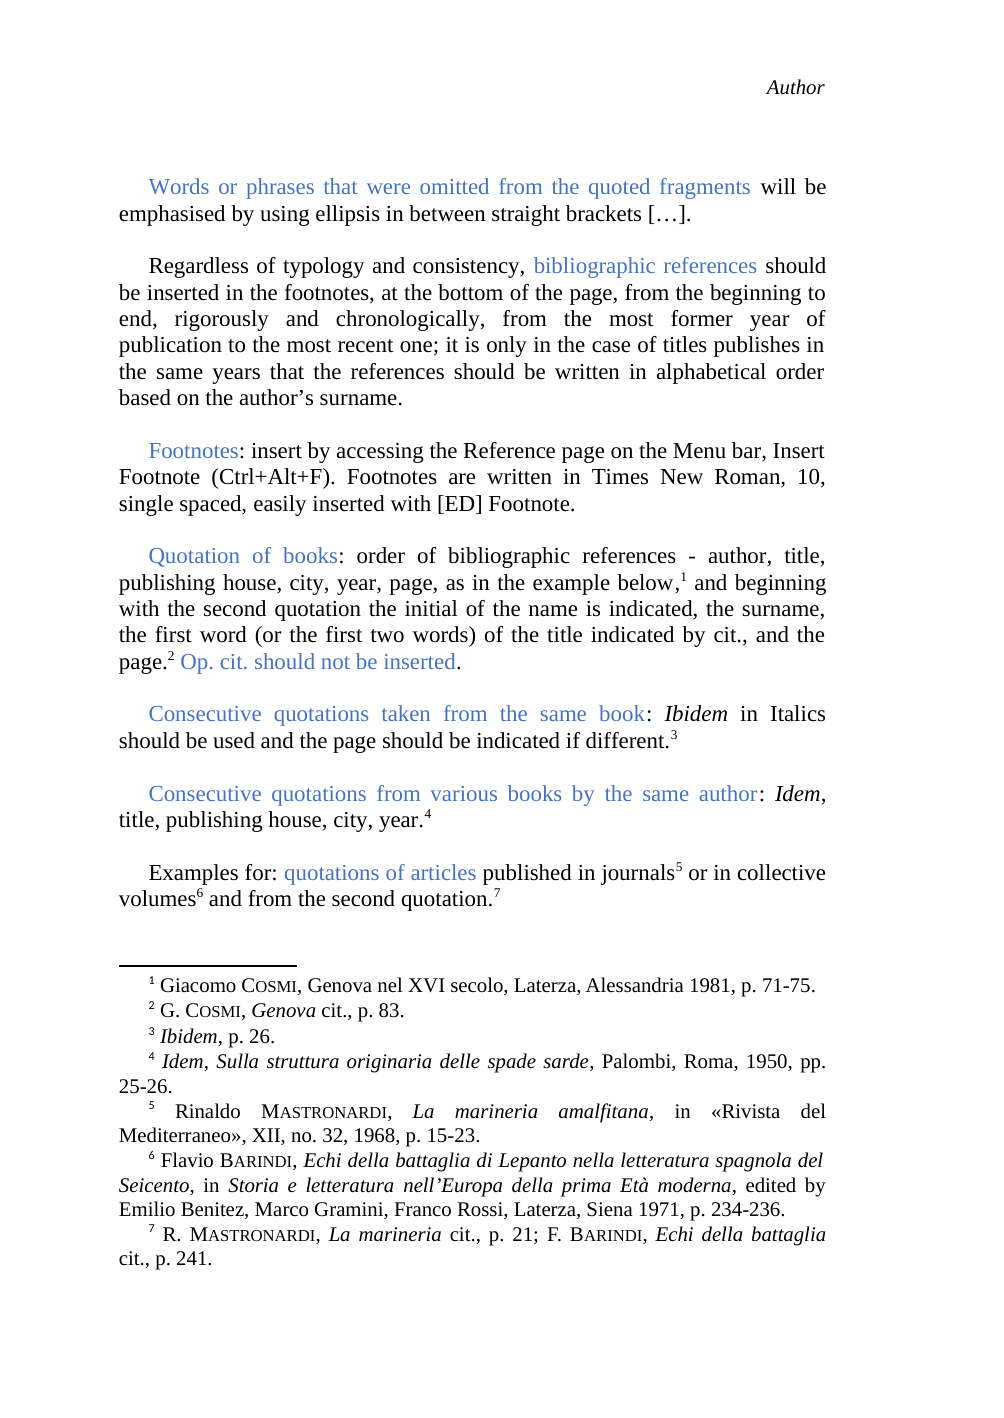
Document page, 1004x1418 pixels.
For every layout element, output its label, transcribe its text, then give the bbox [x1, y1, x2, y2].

text Regardless of typology and consistency, bibliographic references should be inserted in the footnotes, at the bottom of the page, from the beginning to end, rigorously and chronologically, from the most former year of publication to the most recent one; it is only in the case of titles publishes in the same years that the references should be written in alphabetical order based on the author’s surname. [119, 252, 826, 411]
text Consecutive quotations taken from the same book: Ibidem in Italics should be used and the page should be indicated if different. [119, 701, 826, 753]
text Footnotes: insert by accessing the Reference page on the Menu bar, Insert Footnote (Ctrl+Alt+F). Footnotes are written in Times New Roman, 10, single spaced, easily inserted with [ΕD] Footnote. [119, 437, 826, 516]
text Quotation of books: order of bibliographic references - author, title, publishing house, city, year, page, as in the example below, and beginning with the second quotation the initial of the name is indicated, the surname, the first word (or the first two words) of the title indicated by cit., and the page. Op. cit. should not be inserted. [119, 542, 826, 674]
text Words or phrases that were omitted from the quoted fragments will be emphasised by using ellipsis in between straight brackets […]. [119, 173, 826, 226]
text Consecutive quotations from various books by the same author: Idem, title, publishing house, city, year. [119, 779, 826, 832]
text Examples for: quotations of articles published in journals or in collective volumes and from the second quotation. [119, 859, 826, 911]
